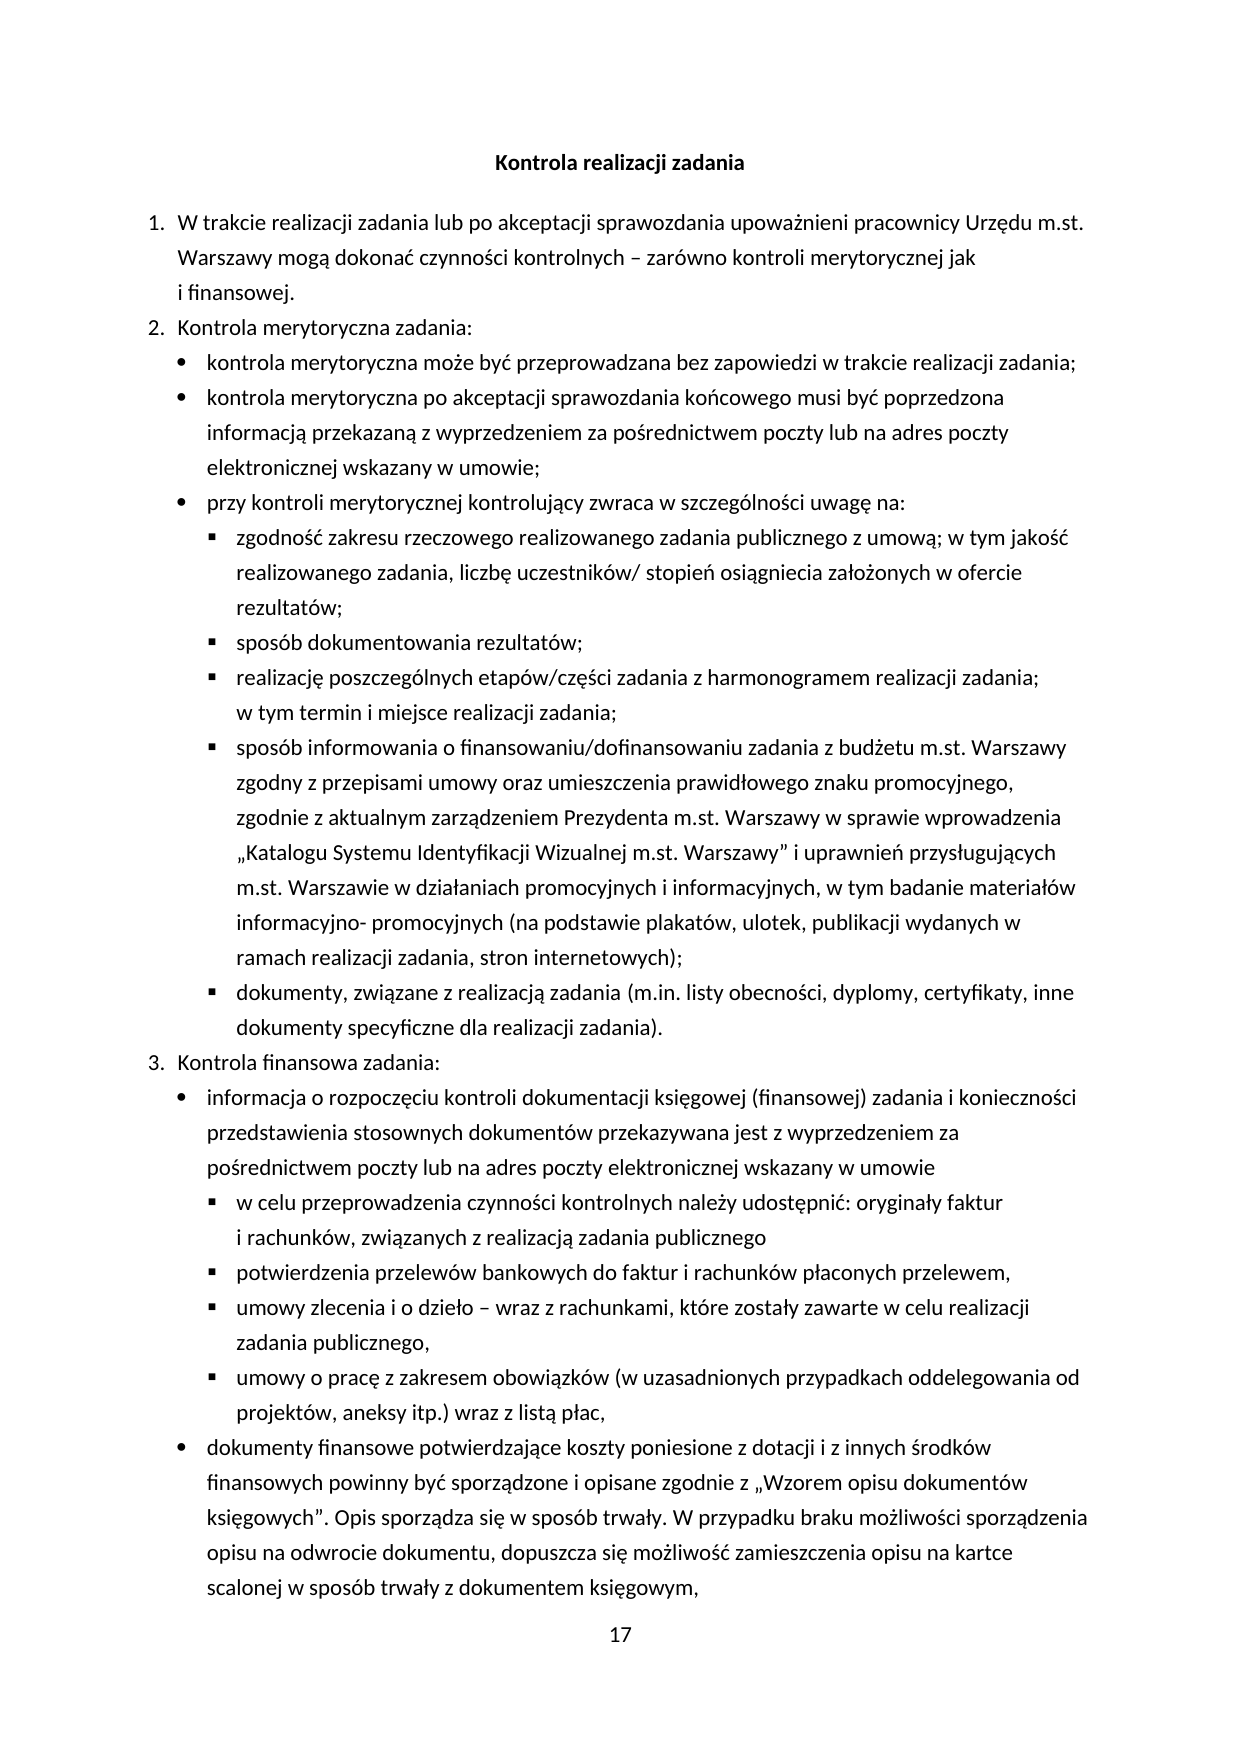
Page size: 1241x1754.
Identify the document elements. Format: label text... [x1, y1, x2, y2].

list realizację poszczególnych etapów/części zadania z harmonogramem realizacji zadania; w tym termin i miejsce realizacji zadania; [207, 663, 1093, 726]
list sposób informowania o finansowaniu/dofinansowaniu zadania z budżetu m.st. Warszawy zgodny z przepisami umowy oraz umieszczenia prawidłowego znaku promocyjnego, zgodnie z aktualnym zarządzeniem Prezydenta m.st. Warszawy w sprawie wprowadzenia „Katalogu Systemu Identyfikacji Wizualnej m.st. Warszawy” i uprawnień przysługujących m.st. Warszawie w działaniach promocyjnych i informacyjnych, w tym badanie materiałów informacyjno- promocyjnych (na podstawie plakatów, ulotek, publikacji wydanych w ramach realizacji zadania, stron internetowych); [207, 733, 1093, 971]
list kontrola merytoryczna może być przeprowadzana bez zapowiedzi w trakcie realizacji zadania; [177, 348, 1093, 376]
list sposób dokumentowania rezultatów; [207, 628, 1093, 656]
list w celu przeprowadzenia czynności kontrolnych należy udostępnić: oryginały faktur i rachunków, związanych z realizacją zadania publicznego [207, 1188, 1093, 1251]
list przy kontroli merytorycznej kontrolujący zwraca w szczególności uwagę na: [177, 488, 1093, 516]
list dokumenty, związane z realizacją zadania (m.in. listy obecności, dyplomy, certyfikaty, inne dokumenty specyficzne dla realizacji zadania). [207, 978, 1093, 1041]
list umowy o pracę z zakresem obowiązków (w uzasadnionych przypadkach oddelegowania od projektów, aneksy itp.) wraz z listą płac, [207, 1363, 1093, 1426]
list dokumenty finansowe potwierdzające koszty poniesione z dotacji i z innych środków finansowych powinny być sporządzone i opisane zgodnie z „Wzorem opisu dokumentów księgowych”. Opis sporządza się w sposób trwały. W przypadku braku możliwości sporządzenia opisu na odwrocie dokumentu, dopuszcza się możliwość zamieszczenia opisu na kartce scalonej w sposób trwały z dokumentem księgowym, [177, 1433, 1093, 1601]
list zgodność zakresu rzeczowego realizowanego zadania publicznego z umową; w tym jakość realizowanego zadania, liczbę uczestników/ stopień osiągniecia założonych w ofercie rezultatów; [207, 523, 1093, 621]
list kontrola merytoryczna po akceptacji sprawozdania końcowego musi być poprzedzona informacją przekazaną z wyprzedzeniem za pośrednictwem poczty lub na adres poczty elektronicznej wskazany w umowie; [177, 383, 1093, 481]
subtitle Kontrola realizacji zadania [148, 148, 1093, 176]
list W trakcie realizacji zadania lub po akceptacji sprawozdania upoważnieni pracownicy Urzędu m.st. Warszawy mogą dokonać czynności kontrolnych – zarówno kontroli merytorycznej jak i finansowej. [148, 208, 1093, 306]
list potwierdzenia przelewów bankowych do faktur i rachunków płaconych przelewem, [207, 1258, 1093, 1286]
list Kontrola merytoryczna zadania: [148, 313, 1093, 341]
list Kontrola finansowa zadania: [148, 1048, 1093, 1076]
list umowy zlecenia i o dzieło – wraz z rachunkami, które zostały zawarte w celu realizacji zadania publicznego, [207, 1293, 1093, 1356]
list informacja o rozpoczęciu kontroli dokumentacji księgowej (finansowej) zadania i konieczności przedstawienia stosownych dokumentów przekazywana jest z wyprzedzeniem za pośrednictwem poczty lub na adres poczty elektronicznej wskazany w umowie [177, 1083, 1093, 1181]
